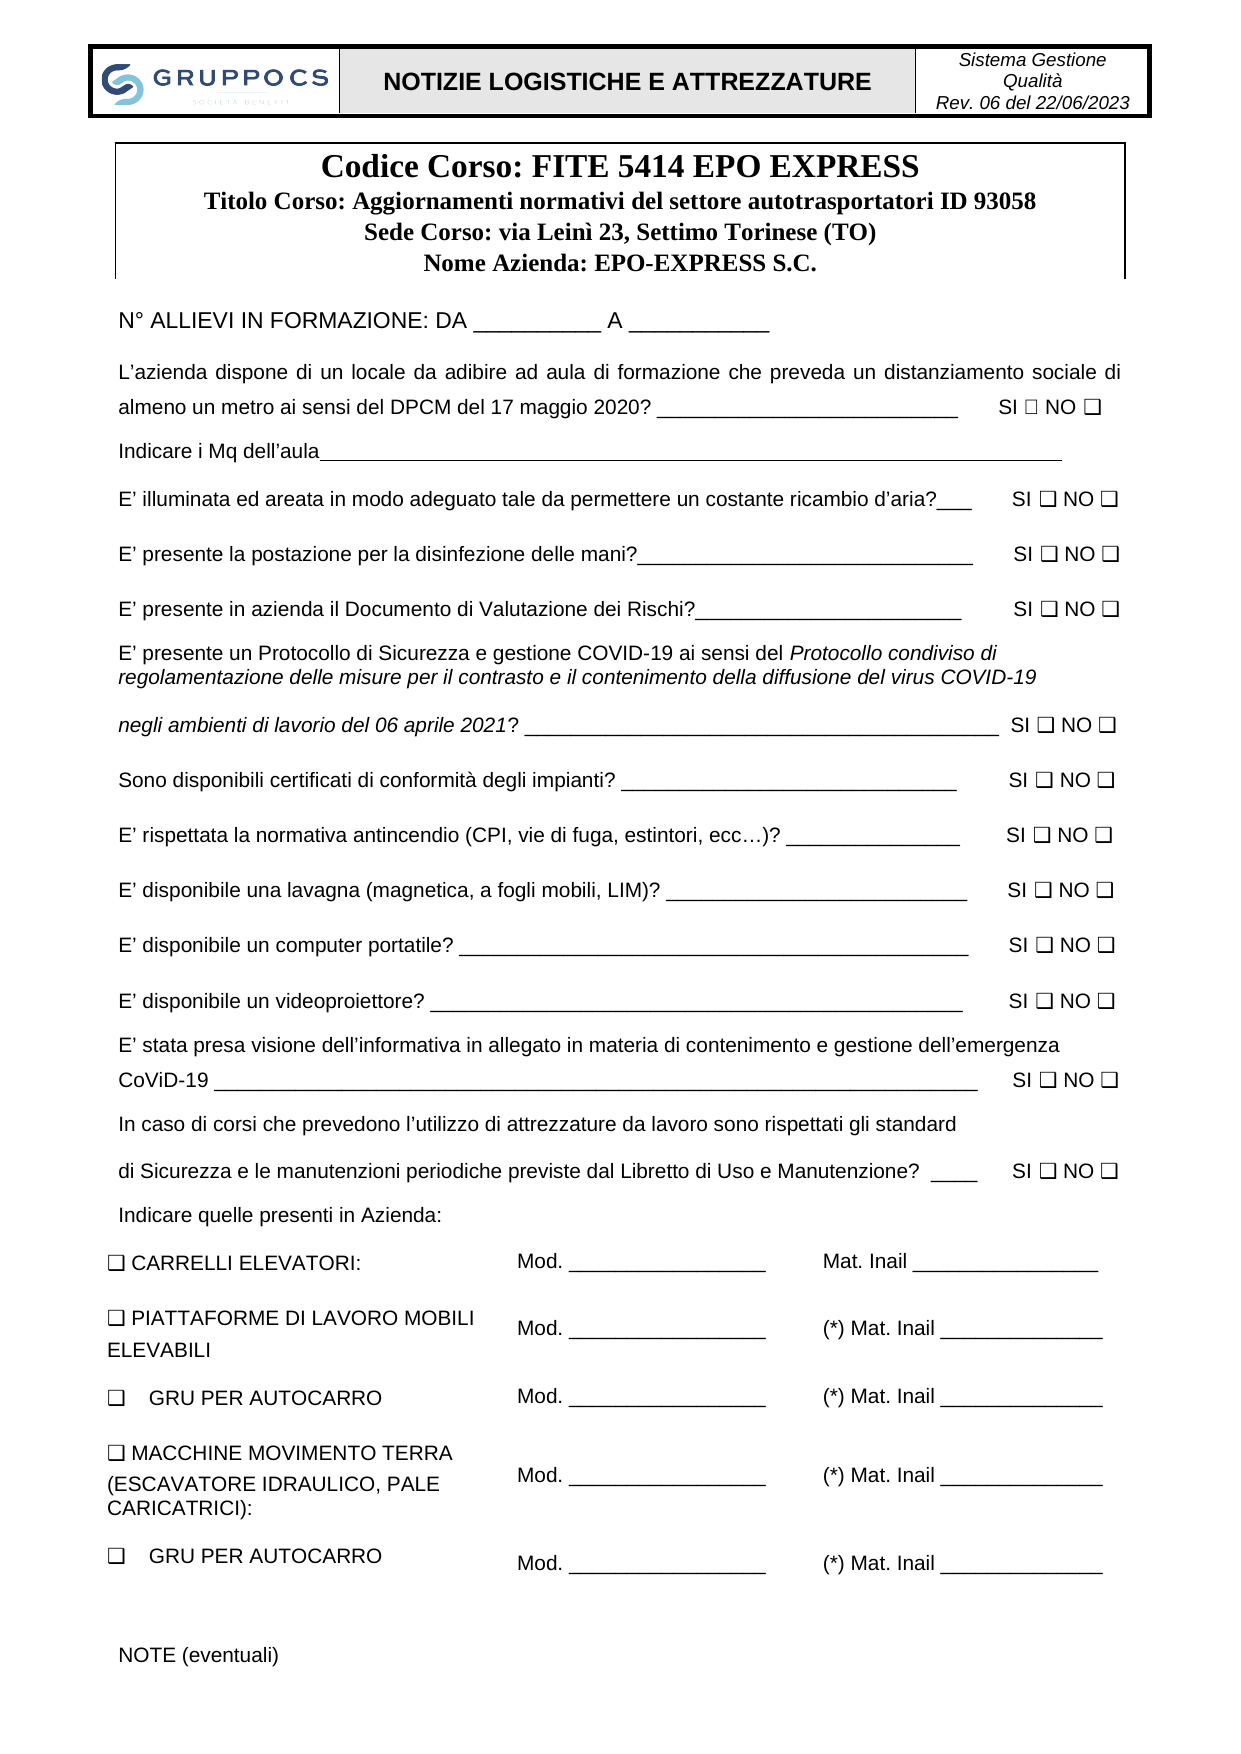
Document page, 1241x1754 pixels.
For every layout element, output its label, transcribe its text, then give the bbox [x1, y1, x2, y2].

text Sono disponibili certificati di conformità degli impianti? _____________________________ SI ❑ NO ❑ [118, 756, 1122, 799]
table_cell ❑ GRU PER AUTOCARRO [96, 1520, 506, 1630]
table_cell Mod. _________________ [506, 1417, 811, 1520]
text N° ALLIEVI IN FORMAZIONE: DA __________ A ___________ [118, 307, 1122, 334]
table_cell (*) Mat. Inail ______________ [811, 1520, 1117, 1630]
table_header Mod. _________________ [506, 1227, 811, 1282]
table_cell (*) Mat. Inail ______________ [811, 1362, 1117, 1417]
table_cell (*) Mat. Inail ______________ [811, 1283, 1117, 1362]
table_cell Mod. _________________ [506, 1362, 811, 1417]
table_cell Mod. _________________ [506, 1520, 811, 1630]
text E’ presente la postazione per la disinfezione delle mani?_____________________________ SI ❑ NO ❑ [118, 530, 1122, 573]
table_header ❑ CARRELLI ELEVATORI: [96, 1227, 506, 1282]
text negli ambienti di lavorio del 06 aprile 2021? _________________________________________ SI ❑ NO ❑ [118, 701, 1122, 744]
picture [101, 64, 332, 106]
text E’ disponibile un videoproiettore? ______________________________________________ SI ❑ NO ❑ [118, 977, 1122, 1020]
table_header Mat. Inail ________________ [811, 1227, 1117, 1282]
text Titolo Corso: Aggiornamenti normativi del settore autotrasportatori ID 93058 [116, 186, 1124, 217]
table_cell Mod. _________________ [506, 1283, 811, 1362]
text Sede Corso: via Leinì 23, Settimo Torinese (TO) [116, 217, 1124, 248]
text Nome Azienda: EPO-EXPRESS S.C. [116, 248, 1124, 279]
text E’ rispettata la normativa antincendio (CPI, vie di fuga, estintori, ecc…)? _______________ SI ❑ NO ❑ [118, 812, 1122, 854]
text L’azienda dispone di un locale da adibire ad aula di formazione che preveda un distanziamento sociale di almeno un metro ai sensi del DPCM del 17 maggio 2020? __________________________ SI  NO ❑ [118, 359, 1122, 426]
text di Sicurezza e le manutenzioni periodiche previste dal Libretto di Uso e Manutenzione? ____ SI ❑ NO ❑ [118, 1148, 1122, 1191]
text Indicare i Mq dell’aula [118, 439, 1122, 463]
text E’ disponibile un computer portatile? ____________________________________________ SI ❑ NO ❑ [118, 922, 1122, 965]
text E’ stata presa visione dell’informativa in allegato in materia di contenimento e gestione dell’emergenza CoViD-19 __________________________________________________________________ SI ❑ NO ❑ [118, 1032, 1122, 1099]
text NOTE (eventuali) [118, 1643, 1122, 1667]
text In caso di corsi che prevedono l’utilizzo di attrezzature da lavoro sono rispettati gli standard [118, 1112, 1122, 1136]
text Indicare quelle presenti in Azienda: [118, 1203, 1122, 1227]
table_cell (*) Mat. Inail ______________ [811, 1417, 1117, 1520]
table_cell ❑ GRU PER AUTOCARRO [96, 1362, 506, 1417]
text E’ illuminata ed areata in modo adeguato tale da permettere un costante ricambio d’aria?___ SI ❑ NO ❑ [118, 475, 1122, 518]
table_cell ❑ PIATTAFORME DI LAVORO MOBILI ELEVABILI [96, 1283, 506, 1362]
text Codice Corso: FITE 5414 EPO EXPRESS [116, 144, 1124, 186]
table_cell ❑ MACCHINE MOVIMENTO TERRA (ESCAVATORE IDRAULICO, PALE CARICATRICI): [96, 1417, 506, 1520]
text E’ presente un Protocollo di Sicurezza e gestione COVID-19 ai sensi del Protocollo condiviso di regolamentazione delle misure per il contrasto e il contenimento della diffusione del virus COVID-19 [118, 641, 1122, 689]
text E’ disponibile una lavagna (magnetica, a fogli mobili, LIM)? __________________________ SI ❑ NO ❑ [118, 867, 1122, 909]
text E’ presente in azienda il Documento di Valutazione dei Rischi?_______________________ SI ❑ NO ❑ [118, 586, 1122, 628]
